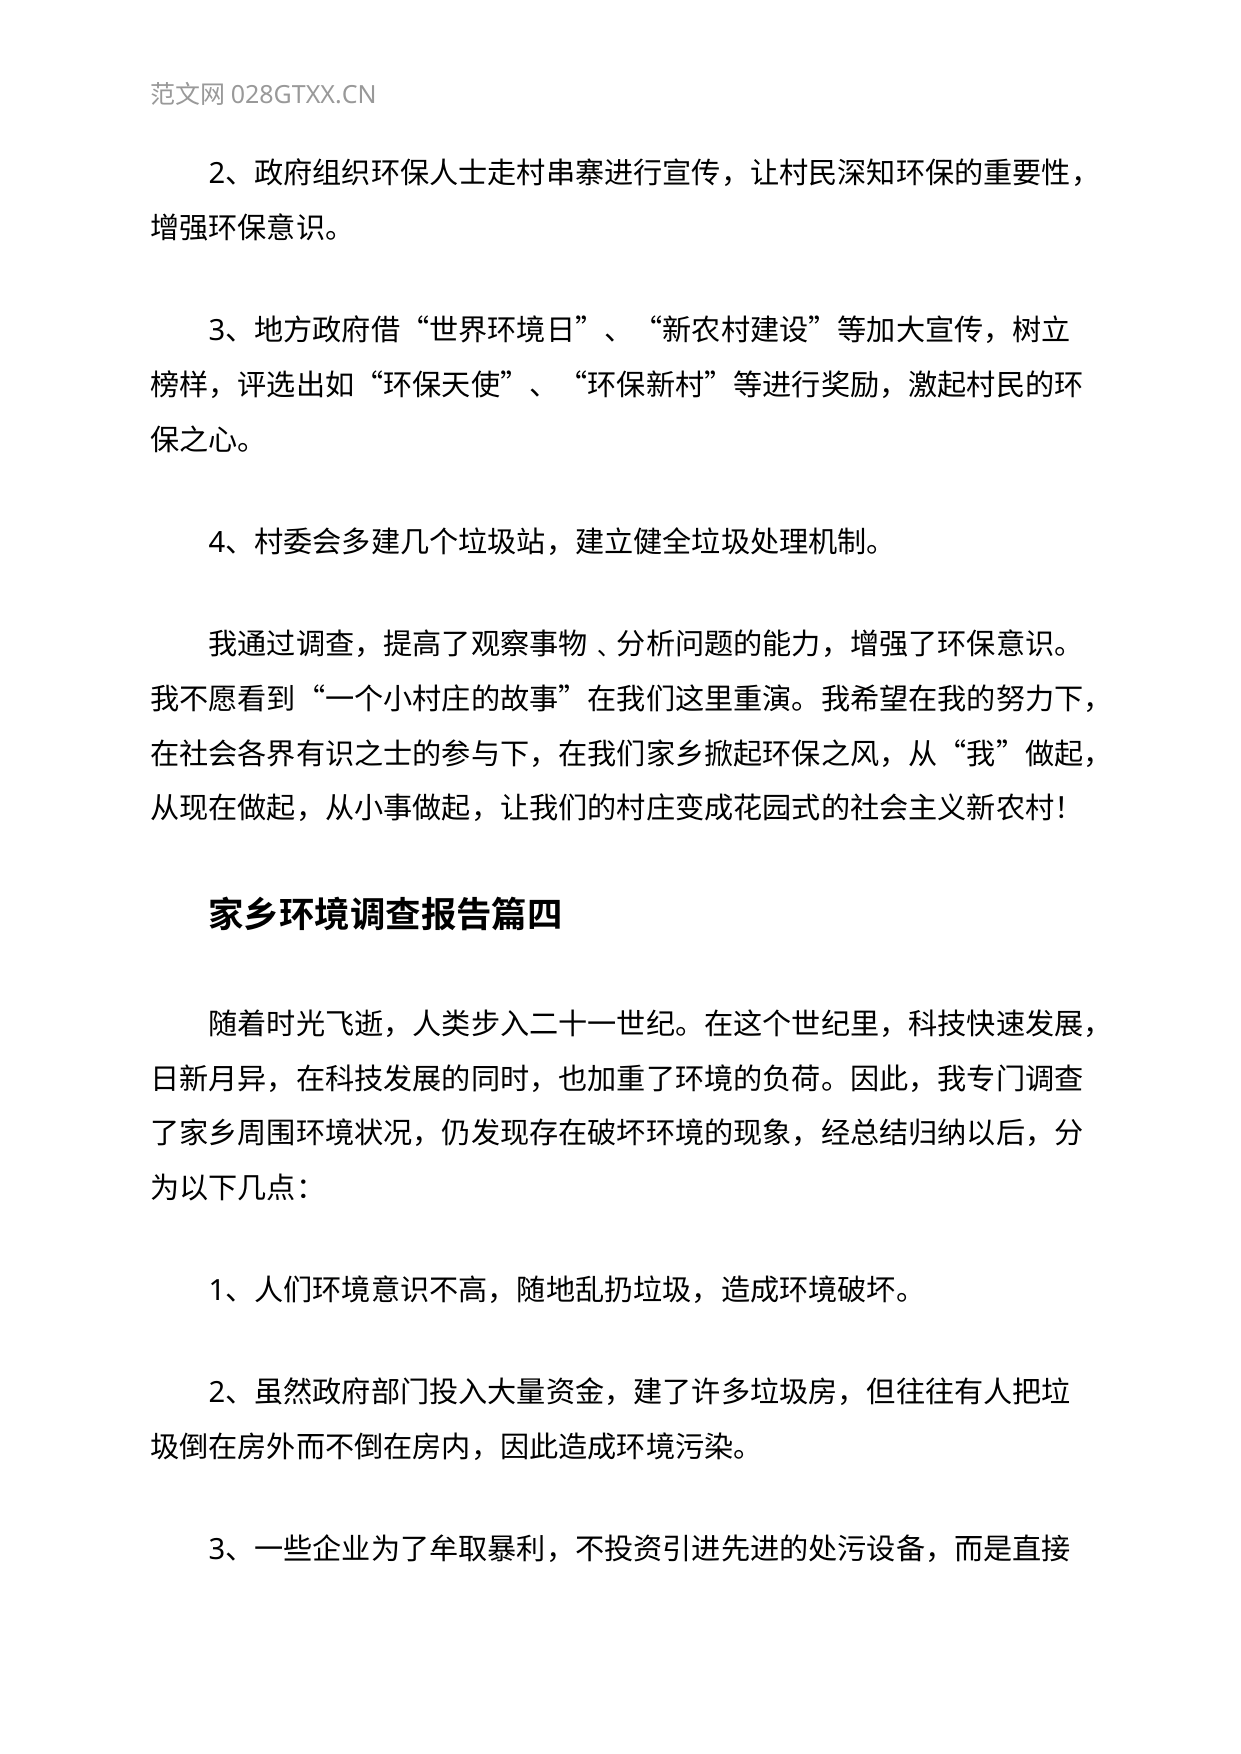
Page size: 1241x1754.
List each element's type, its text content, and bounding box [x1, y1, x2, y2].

text 4、村委会多建几个垃圾站，建立健全垃圾处理机制。 [150, 518, 1090, 561]
text 1、人们环境意识不高，随地乱扔垃圾，造成环境破坏。 [150, 1267, 1090, 1309]
text 2、政府组织环保人士走村串寨进行宣传，让村民深知环保的重要性，增强环保意识。 [150, 150, 1090, 247]
text 随着时光飞逝，人类步入二十一世纪。在这个世纪里，科技快速发展，日新月异，在科技发展的同时，也加重了环境的负荷。因此，我专门调查了家乡周围环境状况，仍发现存在破坏环境的现象，经总结归纳以后，分为以下几点： [150, 1000, 1090, 1207]
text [150, 1526, 1090, 1568]
text 家乡环境调查报告篇四 [150, 887, 1090, 938]
text 3、地方政府借“世界环境日”、“新农村建设”等加大宣传，树立榜样，评选出如“环保天使”、“环保新村”等进行奖励，激起村民的环保之心。 [150, 307, 1090, 459]
text 我通过调查，提高了观察事物﹑分析问题的能力，增强了环保意识。我不愿看到“一个小村庄的故事”在我们这里重演。我希望在我的努力下，在社会各界有识之士的参与下，在我们家乡掀起环保之风，从“我”做起，从现在做起，从小事做起，让我们的村庄变成花园式的社会主义新农村！ [150, 620, 1090, 827]
text 2、虽然政府部门投入大量资金，建了许多垃圾房，但往往有人把垃圾倒在房外而不倒在房内，因此造成环境污染。 [150, 1369, 1090, 1466]
